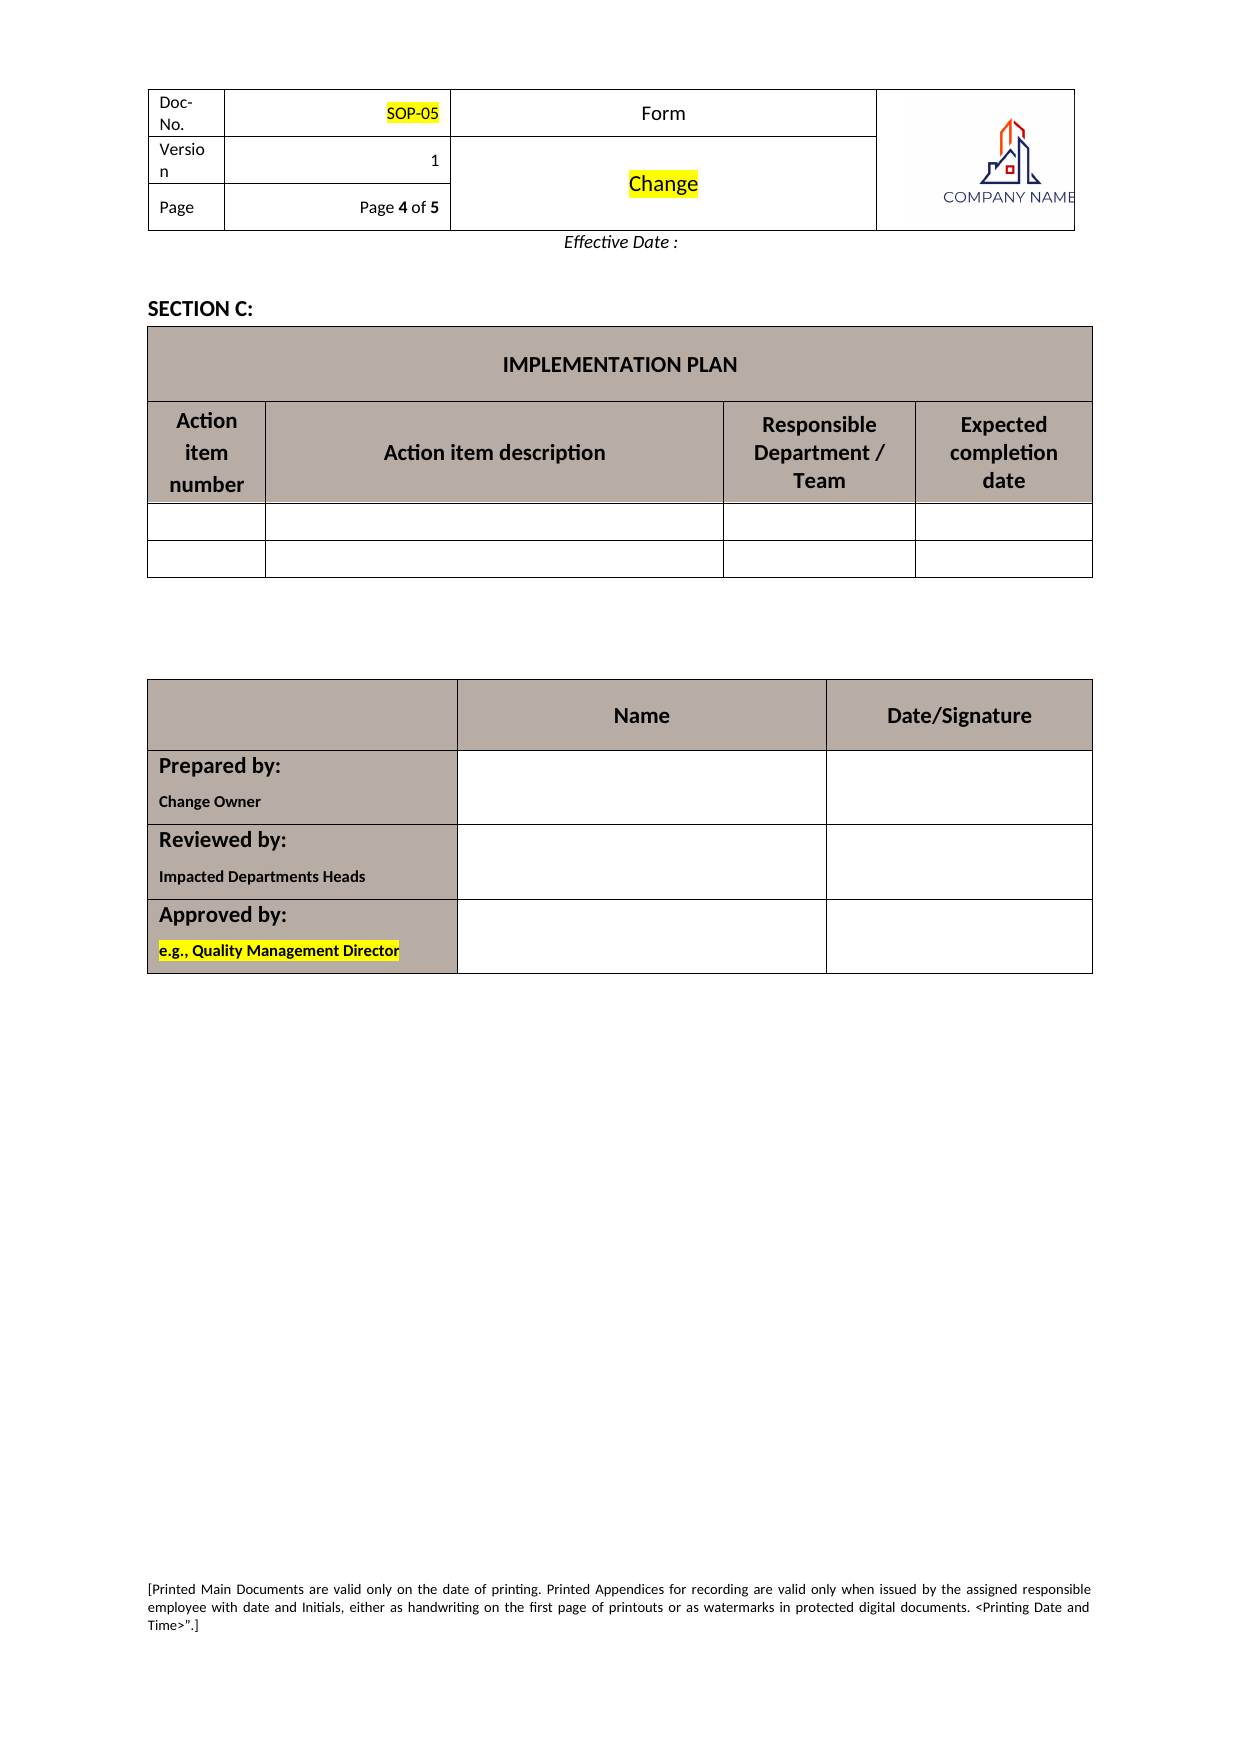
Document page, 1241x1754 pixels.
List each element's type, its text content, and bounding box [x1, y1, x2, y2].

table_cell Action item description [266, 402, 723, 502]
table_cell [266, 541, 723, 577]
table_cell Expected completion date [916, 402, 1092, 502]
table_cell [827, 825, 1092, 899]
table_header IMPLEMENTATION PLAN [148, 327, 1092, 401]
table_cell [266, 504, 723, 540]
table_cell [148, 541, 265, 577]
table_header Date/Signature [827, 680, 1092, 750]
table_cell [724, 541, 915, 577]
table_cell Reviewed by: Impacted Departments Heads [148, 825, 457, 899]
table_cell Responsible Department / Team [724, 402, 915, 502]
table_cell [148, 504, 265, 540]
table_cell [458, 825, 826, 899]
table_cell Prepared by: Change Owner [148, 751, 457, 824]
table_cell Approved by: e.g., Quality Management Director [148, 900, 457, 973]
table_cell [724, 504, 915, 540]
picture [907, 95, 1075, 225]
table_cell [916, 504, 1092, 540]
table_cell [458, 751, 826, 824]
text SECTION C: [148, 294, 1093, 322]
table_cell [827, 900, 1092, 973]
table_cell [916, 541, 1092, 577]
table_header Name [458, 680, 826, 750]
table_cell Action item number [148, 402, 265, 502]
table_cell [458, 900, 826, 973]
table_cell [827, 751, 1092, 824]
table_header [148, 680, 457, 750]
